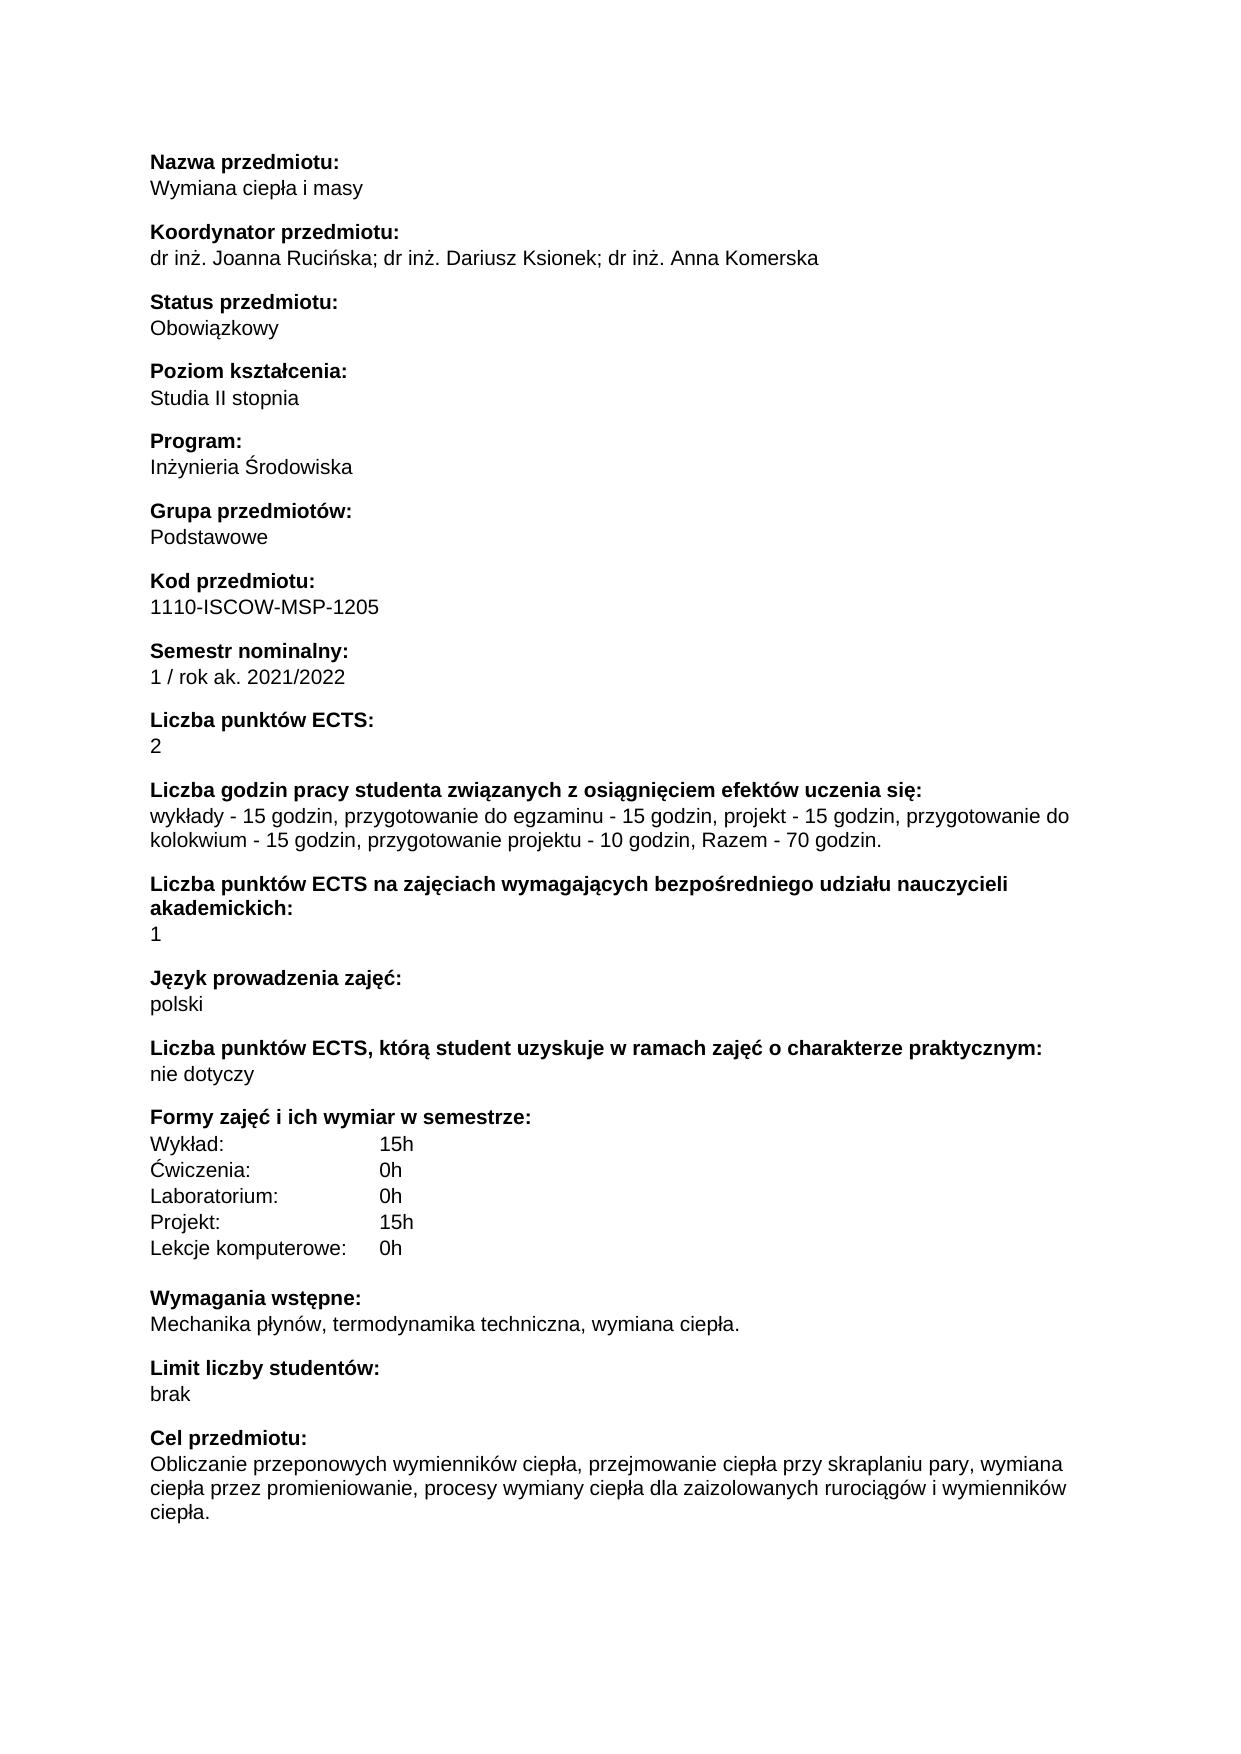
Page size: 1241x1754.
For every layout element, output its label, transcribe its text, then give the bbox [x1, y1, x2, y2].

table_cell Laboratorium: [140, 1184, 367, 1208]
text Język prowadzenia zajęć: [150, 966, 1090, 989]
table_header Wykład: [140, 1132, 367, 1156]
text Inżynieria Środowiska [150, 455, 1090, 479]
text Koordynator przedmiotu: [150, 220, 1090, 244]
text Kod przedmiotu: [150, 569, 1090, 593]
text Liczba punktów ECTS, którą student uzyskuje w ramach zajęć o charakterze praktycznym: [150, 1035, 1090, 1059]
text Podstawowe [150, 525, 1090, 549]
text Mechanika płynów, termodynamika techniczna, wymiana ciepła. [150, 1312, 1090, 1336]
text 2 [150, 734, 1090, 758]
text nie dotyczy [150, 1061, 1090, 1085]
text Formy zajęć i ich wymiar w semestrze: [150, 1105, 1090, 1129]
text 1 [150, 922, 1090, 946]
table_cell 0h [369, 1182, 597, 1208]
text Nazwa przedmiotu: [150, 150, 1090, 174]
text wykłady - 15 godzin, przygotowanie do egzaminu - 15 godzin, projekt - 15 godzin, przygotowanie do kolokwium - 15 godzin, przygotowanie projektu - 10 godzin, Razem - 70 godzin. [150, 804, 1090, 852]
text Status przedmiotu: [150, 289, 1090, 313]
text polski [150, 992, 1090, 1016]
text Cel przedmiotu: [150, 1426, 1090, 1449]
table_cell Lekcje komputerowe: [140, 1236, 367, 1260]
text Semestr nominalny: [150, 638, 1090, 662]
text Liczba godzin pracy studenta związanych z osiągnięciem efektów uczenia się: [150, 778, 1090, 802]
text Studia II stopnia [150, 385, 1090, 409]
text Obowiązkowy [150, 316, 1090, 339]
table_header 15h [369, 1132, 597, 1156]
text Wymagania wstępne: [150, 1286, 1090, 1310]
text Liczba punktów ECTS na zajęciach wymagających bezpośredniego udziału nauczycieli akademickich: [150, 872, 1090, 920]
table_cell 0h [369, 1234, 597, 1260]
text Liczba punktów ECTS: [150, 708, 1090, 732]
text Grupa przedmiotów: [150, 499, 1090, 523]
table_cell 15h [369, 1208, 597, 1234]
text 1110-ISCOW-MSP-1205 [150, 595, 1090, 619]
text Wymiana ciepła i masy [150, 176, 1090, 200]
text Poziom kształcenia: [150, 359, 1090, 383]
table_cell 0h [369, 1156, 597, 1182]
text Obliczanie przeponowych wymienników ciepła, przejmowanie ciepła przy skraplaniu pary, wymiana ciepła przez promieniowanie, procesy wymiany ciepła dla zaizolowanych rurociągów i wymienników ciepła. [150, 1452, 1090, 1523]
text 1 / rok ak. 2021/2022 [150, 664, 1090, 688]
text Limit liczby studentów: [150, 1356, 1090, 1380]
text Program: [150, 429, 1090, 453]
text brak [150, 1382, 1090, 1406]
text dr inż. Joanna Rucińska; dr inż. Dariusz Ksionek; dr inż. Anna Komerska [150, 246, 1090, 270]
table_cell Projekt: [140, 1210, 367, 1234]
table_cell Ćwiczenia: [140, 1158, 367, 1182]
